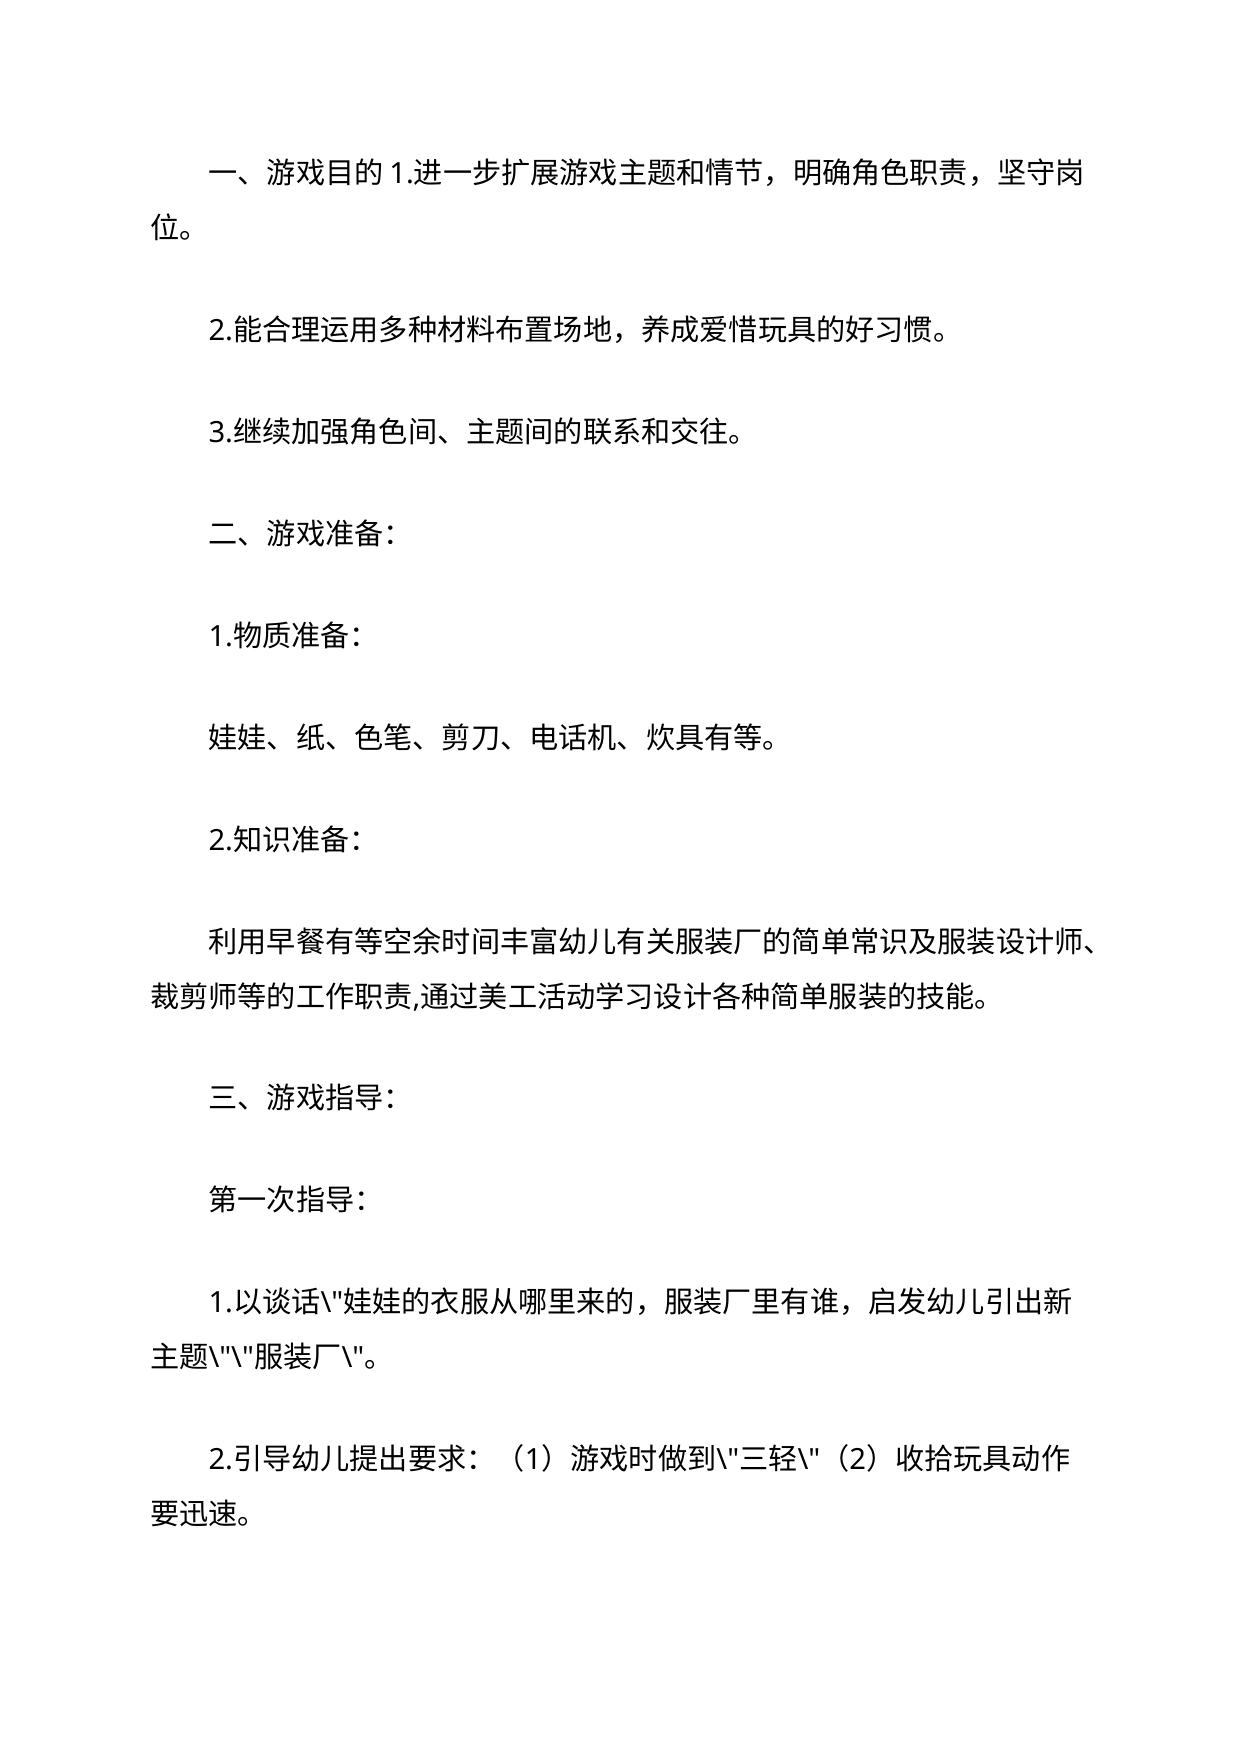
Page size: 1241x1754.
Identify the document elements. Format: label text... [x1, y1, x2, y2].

text 2.引导幼儿提出要求：（1）游戏时做到\"三轻\"（2）收拾玩具动作要迅速。 [150, 1436, 1090, 1533]
text 1.物质准备： [150, 612, 1090, 655]
text 2.知识准备： [150, 816, 1090, 859]
text 第一次指导： [150, 1177, 1090, 1219]
text 二、游戏准备： [150, 511, 1090, 553]
text 1.以谈话\"娃娃的衣服从哪里来的，服装厂里有谁，启发幼儿引出新主题\"\"服装厂\"。 [150, 1279, 1090, 1376]
text 一、游戏目的1.进一步扩展游戏主题和情节，明确角色职责，坚守岗位。 [150, 150, 1090, 247]
text 娃娃、纸、色笔、剪刀、电话机、炊具有等。 [150, 714, 1090, 757]
text 3.继续加强角色间、主题间的联系和交往。 [150, 409, 1090, 451]
text 2.能合理运用多种材料布置场地，养成爱惜玩具的好习惯。 [150, 307, 1090, 349]
text 利用早餐有等空余时间丰富幼儿有关服装厂的简单常识及服装设计师、裁剪师等的工作职责,通过美工活动学习设计各种简单服装的技能。 [150, 918, 1090, 1016]
text 三、游戏指导： [150, 1075, 1090, 1117]
